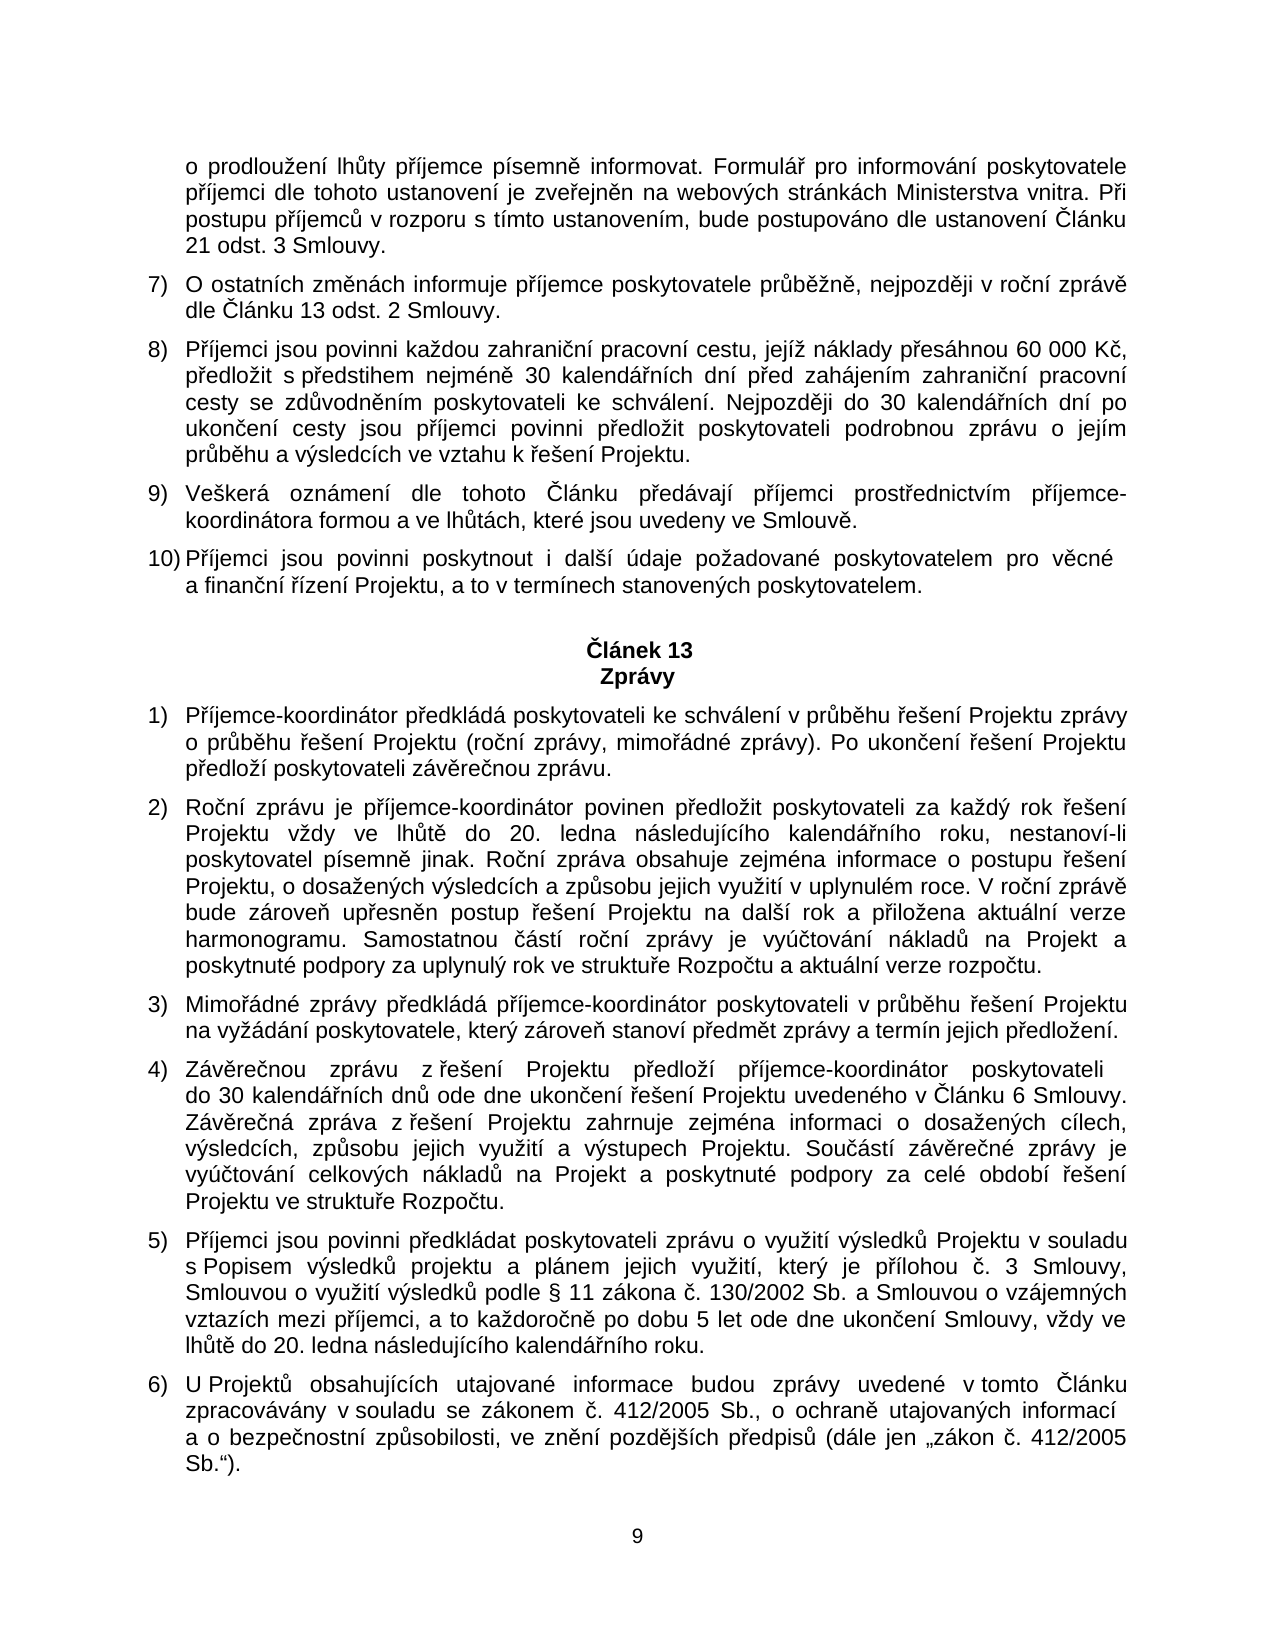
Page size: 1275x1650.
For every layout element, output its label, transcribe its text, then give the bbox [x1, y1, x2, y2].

list Veškerá oznámení dle tohoto Článku předávají příjemci prostřednictvím příjemce-koordinátora formou a ve lhůtách, které jsou uvedeny ve Smlouvě. [148, 480, 1127, 533]
list Příjemci jsou povinni každou zahraniční pracovní cestu, jejíž náklady přesáhnou 60 000 Kč, předložit s předstihem nejméně 30 kalendářních dní před zahájením zahraniční pracovní cesty se zdůvodněním poskytovateli ke schválení. Nejpozději do 30 kalendářních dní po ukončení cesty jsou příjemci povinni předložit poskytovateli podrobnou zprávu o jejím průběhu a výsledcích ve vztahu k řešení Projektu. [148, 336, 1127, 468]
list Roční zprávu je příjemce-koordinátor povinen předložit poskytovateli za každý rok řešení Projektu vždy ve lhůtě do 20. ledna následujícího kalendářního roku, nestanoví-li poskytovatel písemně jinak. Roční zpráva obsahuje zejména informace o postupu řešení Projektu, o dosažených výsledcích a způsobu jejich využití v uplynulém roce. V roční zprávě bude zároveň upřesněn postup řešení Projektu na další rok a přiložena aktuální verze harmonogramu. Samostatnou částí roční zprávy je vyúčtování nákladů na Projekt a poskytnuté podpory za uplynulý rok ve struktuře Rozpočtu a aktuální verze rozpočtu. [148, 794, 1127, 978]
list Příjemci jsou povinni poskytnout i další údaje požadované poskytovatelem pro věcné a finanční řízení Projektu, a to v termínech stanovených poskytovatelem. [148, 545, 1127, 598]
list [148, 153, 1127, 258]
text Zprávy [148, 663, 1127, 690]
list Příjemce-koordinátor předkládá poskytovateli ke schválení v průběhu řešení Projektu zprávy o průběhu řešení Projektu (roční zprávy, mimořádné zprávy). Po ukončení řešení Projektu předloží poskytovateli závěrečnou zprávu. [148, 702, 1127, 781]
list O ostatních změnách informuje příjemce poskytovatele průběžně, nejpozději v roční zprávě dle Článku 13 odst. 2 Smlouvy. [148, 271, 1127, 323]
list U Projektů obsahujících utajované informace budou zprávy uvedené v tomto Článku zpracovávány v souladu se zákonem č. 412/2005 Sb., o ochraně utajovaných informací a o bezpečnostní způsobilosti, ve znění pozdějších předpisů (dále jen „zákon č. 412/2005 Sb.“). [148, 1371, 1127, 1476]
list Mimořádné zprávy předkládá příjemce-koordinátor poskytovateli v průběhu řešení Projektu na vyžádání poskytovatele, který zároveň stanoví předmět zprávy a termín jejich předložení. [148, 991, 1127, 1043]
list Závěrečnou zprávu z řešení Projektu předloží příjemce-koordinátor poskytovateli do 30 kalendářních dnů ode dne ukončení řešení Projektu uvedeného v Článku 6 Smlouvy. Závěrečná zpráva z řešení Projektu zahrnuje zejména informaci o dosažených cílech, výsledcích, způsobu jejich využití a výstupech Projektu. Součástí závěrečné zprávy je vyúčtování celkových nákladů na Projekt a poskytnuté podpory za celé období řešení Projektu ve struktuře Rozpočtu. [148, 1056, 1127, 1214]
list Příjemci jsou povinni předkládat poskytovateli zprávu o využití výsledků Projektu v souladu s Popisem výsledků projektu a plánem jejich využití, který je přílohou č. 3 Smlouvy, Smlouvou o využití výsledků podle § 11 zákona č. 130/2002 Sb. a Smlouvou o vzájemných vztazích mezi příjemci, a to každoročně po dobu 5 let ode dne ukončení Smlouvy, vždy ve lhůtě do 20. ledna následujícího kalendářního roku. [148, 1227, 1127, 1358]
